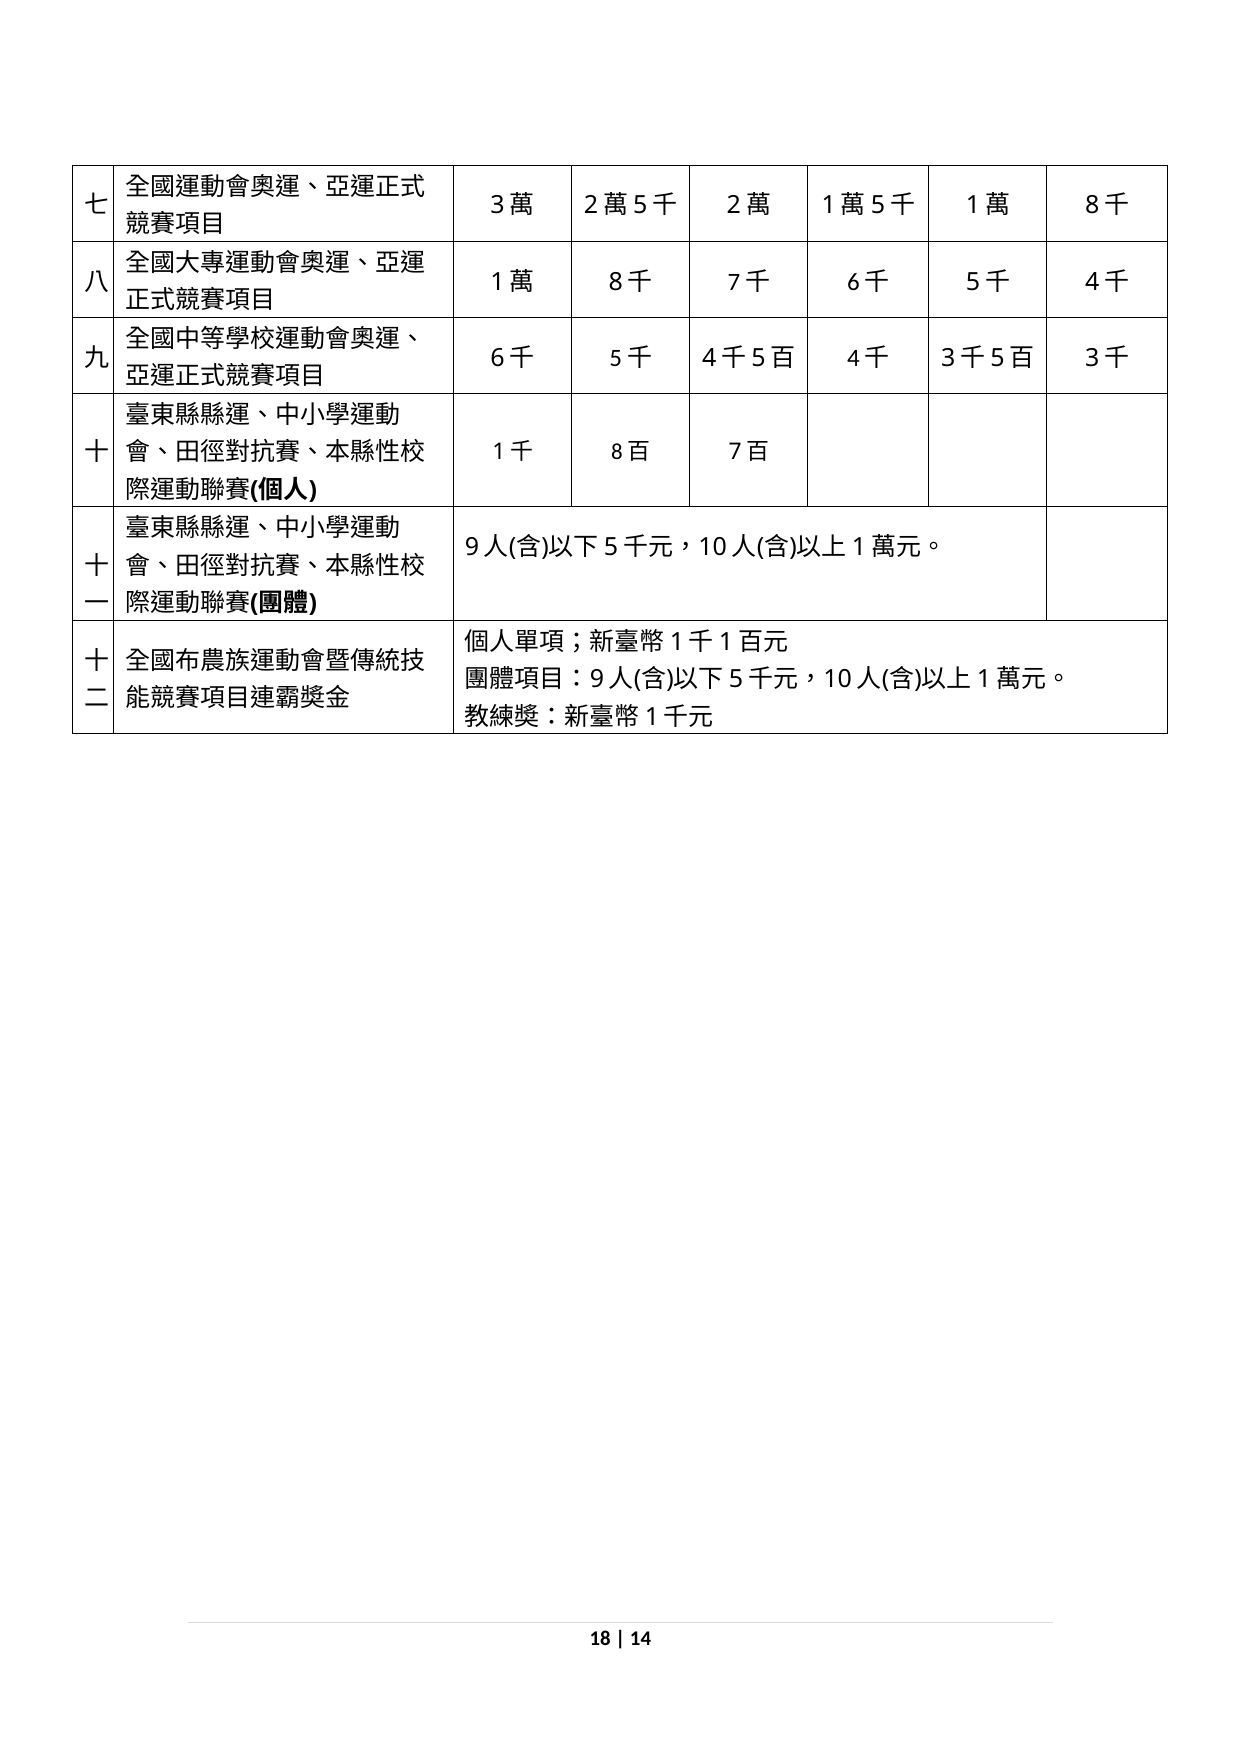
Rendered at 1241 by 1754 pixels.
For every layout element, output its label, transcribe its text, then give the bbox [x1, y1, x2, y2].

table_cell 8千 [1047, 166, 1167, 241]
table_cell 2萬 [690, 166, 807, 241]
table_cell 6千 [808, 242, 928, 317]
table_cell 8百 [572, 394, 689, 506]
table_cell 8千 [572, 242, 689, 317]
table_cell [1047, 507, 1167, 620]
table_cell 臺東縣縣運、中小學運動會、田徑對抗賽、本縣性校際運動聯賽(個人) [114, 394, 453, 506]
table_cell 十 [73, 394, 113, 506]
table_cell 9人(含)以下5千元，10人(含)以上1萬元。 [454, 507, 1046, 620]
table_cell [1047, 394, 1167, 506]
table_cell 全國布農族運動會暨傳統技能競賽項目連霸奬金 [114, 621, 453, 733]
table_cell 全國中等學校運動會奧運、亞運正式競賽項目 [114, 318, 453, 393]
table_cell 九 [73, 318, 113, 393]
table_cell 全國大專運動會奧運、亞運正式競賽項目 [114, 242, 453, 317]
table_cell 1萬 [454, 242, 571, 317]
table_cell 5千 [572, 318, 689, 393]
table_cell 2萬5千 [572, 166, 689, 241]
table_cell 1萬5千 [808, 166, 928, 241]
table_cell 4千 [808, 318, 928, 393]
table_cell 4千5百 [690, 318, 807, 393]
table_cell [808, 394, 928, 506]
table_cell 八 [73, 242, 113, 317]
table_cell 5千 [929, 242, 1046, 317]
table_cell 7千 [690, 242, 807, 317]
table_cell 臺東縣縣運、中小學運動會、田徑對抗賽、本縣性校際運動聯賽(團體) [114, 507, 453, 620]
table_cell [929, 394, 1046, 506]
table_cell 個人單項；新臺幣1千1百元 團體項目：9人(含)以下5千元，10人(含)以上1萬元。 教練奬：新臺幣1千元 [454, 621, 1167, 733]
table_cell 7百 [690, 394, 807, 506]
table_cell 1萬 [929, 166, 1046, 241]
table_cell 4千 [1047, 242, 1167, 317]
table_cell 3千 [1047, 318, 1167, 393]
table_cell 十二 [73, 621, 113, 733]
table_cell 七 [73, 166, 113, 241]
table_cell 6千 [454, 318, 571, 393]
table_cell 十一 [73, 507, 113, 620]
table_cell 3千5百 [929, 318, 1046, 393]
table_cell 1千 [454, 394, 571, 506]
table_cell 3萬 [454, 166, 571, 241]
table_cell 全國運動會奧運、亞運正式競賽項目 [114, 166, 453, 241]
